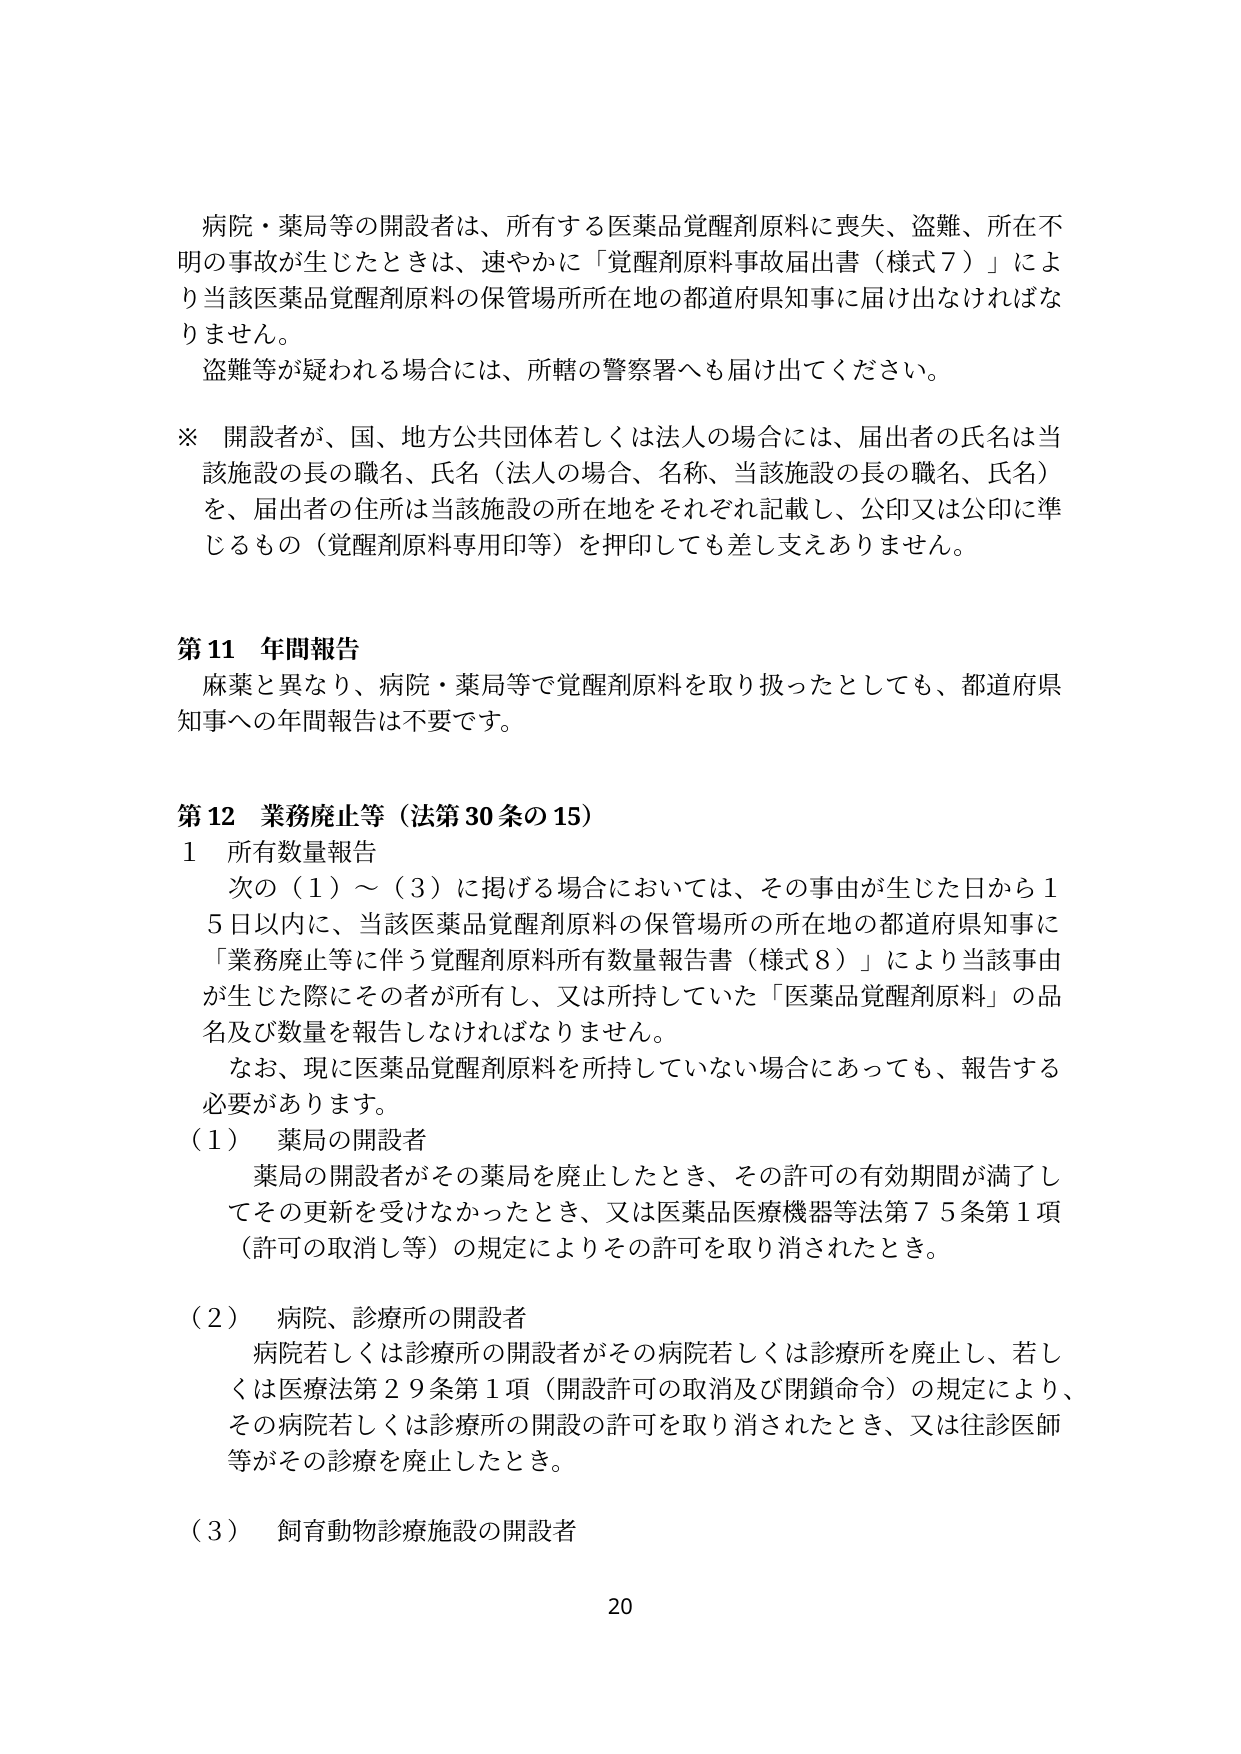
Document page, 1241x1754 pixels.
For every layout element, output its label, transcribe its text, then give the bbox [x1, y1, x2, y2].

text なお、現に医薬品覚醒剤原料を所持していない場合にあっても、報告する必要があります。 [177, 1048, 1063, 1120]
text （３） 飼育動物診療施設の開設者 [177, 1512, 1063, 1548]
text （１） 薬局の開設者 [177, 1120, 1063, 1156]
text 薬局の開設者がその薬局を廃止したとき、その許可の有効期間が満了してその更新を受けなかったとき、又は医薬品医療機器等法第７５条第１項（許可の取消し等）の規定によりその許可を取り消されたとき。 [177, 1156, 1063, 1264]
text １ 所有数量報告 [177, 833, 1063, 869]
text （２） 病院、診療所の開設者 [177, 1298, 1063, 1334]
text 盗難等が疑われる場合には、所轄の警察署へも届け出てください。 [177, 351, 1063, 386]
text 第12 業務廃止等（法第30条の15） [177, 797, 1063, 833]
text 病院・薬局等の開設者は、所有する医薬品覚醒剤原料に喪失、盗難、所在不明の事故が生じたときは、速やかに「覚醒剤原料事故届出書（様式７）」により当該医薬品覚醒剤原料の保管場所所在地の都道府県知事に届け出なければなりません。 [177, 207, 1063, 351]
text 麻薬と異なり、病院・薬局等で覚醒剤原料を取り扱ったとしても、都道府県知事への年間報告は不要です。 [177, 665, 1063, 737]
text 次の（１）～（３）に掲げる場合においては、その事由が生じた日から１５日以内に、当該医薬品覚醒剤原料の保管場所の所在地の都道府県知事に「業務廃止等に伴う覚醒剤原料所有数量報告書（様式８）」により当該事由が生じた際にその者が所有し、又は所持していた「医薬品覚醒剤原料」の品名及び数量を報告しなければなりません。 [177, 869, 1063, 1048]
text 第11 年間報告 [177, 629, 1063, 665]
text 病院若しくは診療所の開設者がその病院若しくは診療所を廃止し、若しくは医療法第２９条第１項（開設許可の取消及び閉鎖命令）の規定により、その病院若しくは診療所の開設の許可を取り消されたとき、又は往診医師等がその診療を廃止したとき。 [177, 1334, 1063, 1478]
text ※ 開設者が、国、地方公共団体若しくは法人の場合には、届出者の氏名は当該施設の長の職名、氏名（法人の場合、名称、当該施設の長の職名、氏名）を、届出者の住所は当該施設の所在地をそれぞれ記載し、公印又は公印に準じるもの（覚醒剤原料専用印等）を押印しても差し支えありません。 [177, 417, 1063, 561]
